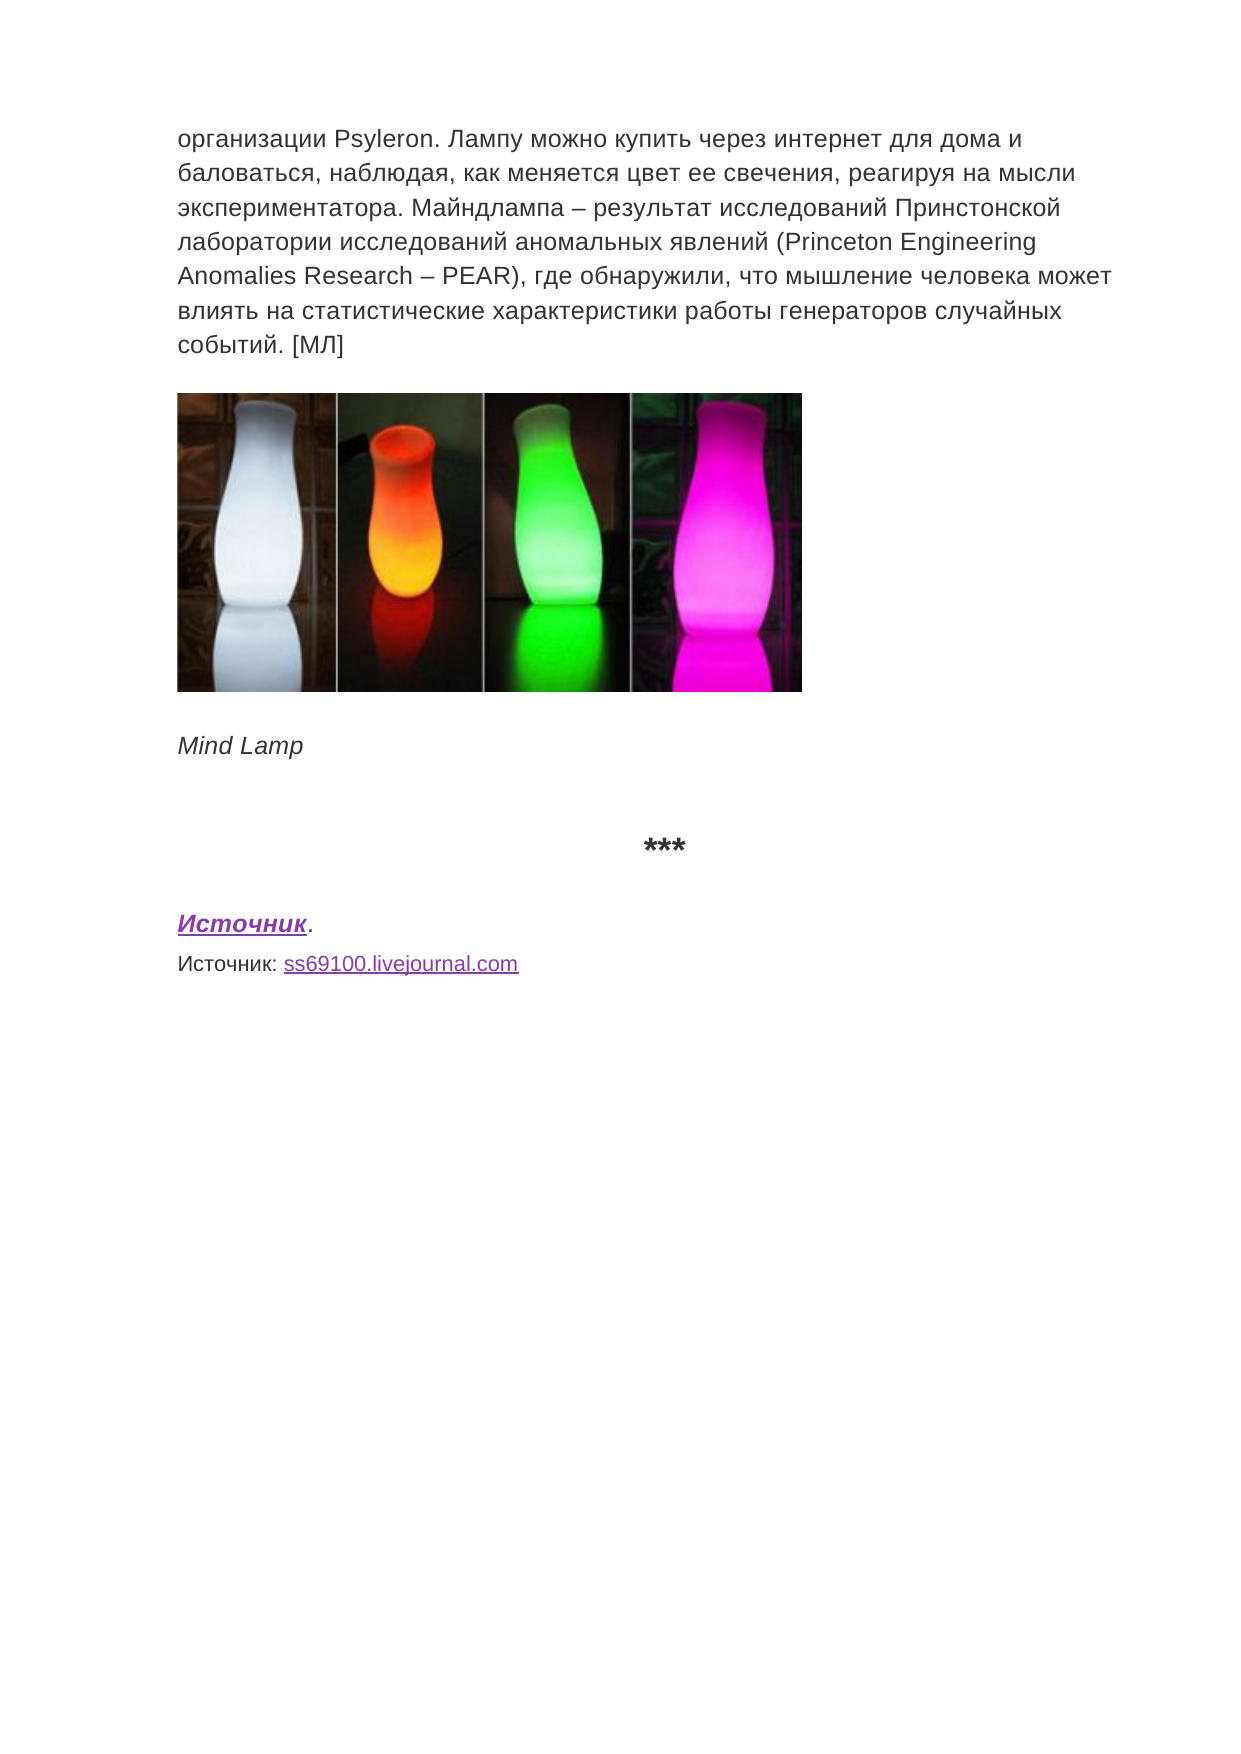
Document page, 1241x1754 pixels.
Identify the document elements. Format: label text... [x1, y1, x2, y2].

text Источник: ss69100.livejournal.com [177, 938, 1152, 976]
picture [177, 393, 802, 692]
text Источник. [177, 869, 1152, 938]
text *** [177, 829, 1152, 869]
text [177, 118, 1152, 760]
